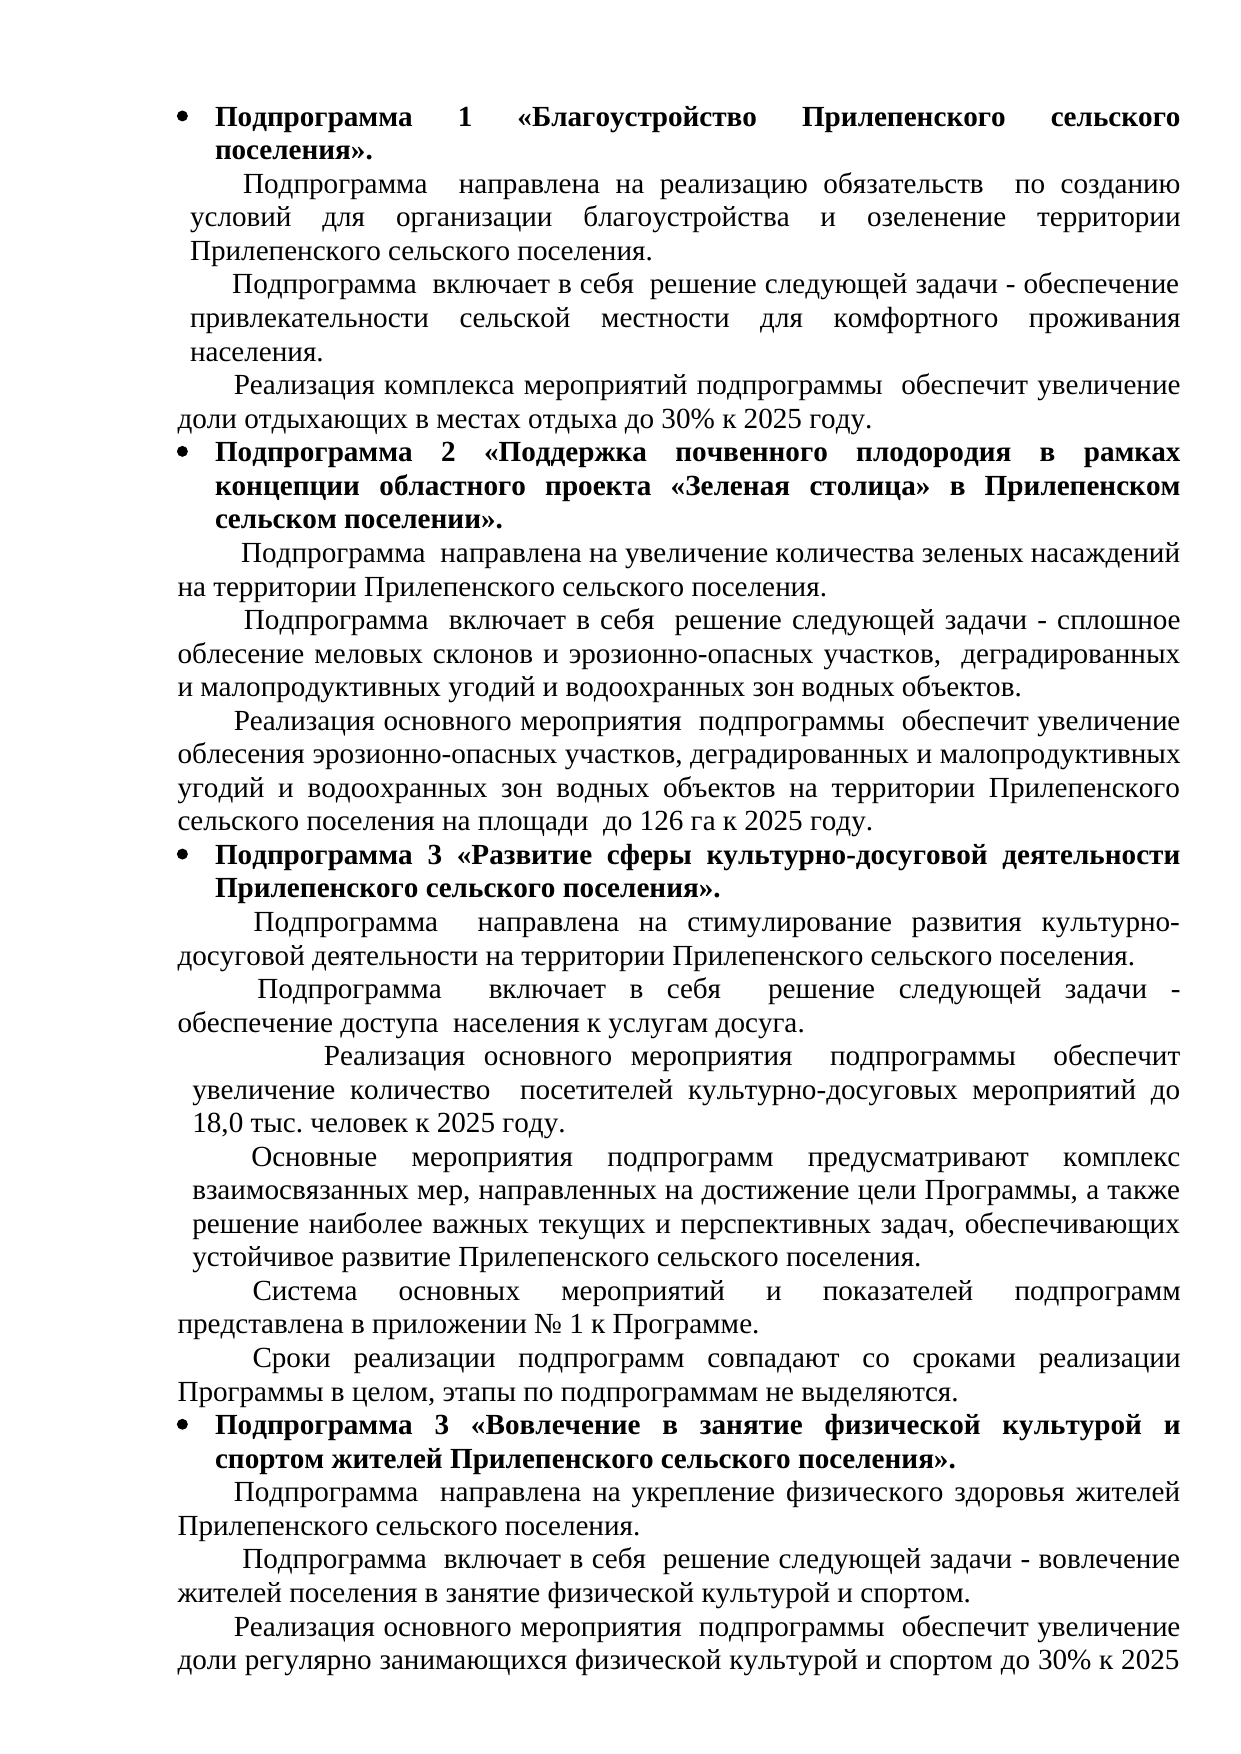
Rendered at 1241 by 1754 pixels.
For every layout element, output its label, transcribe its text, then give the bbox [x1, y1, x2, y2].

list Подпрограмма 3 «Развитие сферы культурно-досуговой деятельности Прилепенского сельского поселения». [177, 837, 1181, 904]
text Подпрограмма включает в себя решение следующей задачи - сплошное облесение меловых склонов и эрозионно-опасных участков, деградированных и малопродуктивных угодий и водоохранных зон водных объектов. [177, 602, 1181, 703]
text Подпрограмма включает в себя решение следующей задачи - вовлечение жителей поселения в занятие физической культурой и спортом. [177, 1542, 1181, 1609]
list Подпрограмма 1 «Благоустройство Прилепенского сельского поселения». [177, 99, 1181, 166]
list Реализация основного мероприятия подпрограммы обеспечит увеличение количество посетителей культурно-досуговых мероприятий до 18,0 тыс. человек к 2025 году. [192, 1038, 1181, 1139]
text Система основных мероприятий и показателей подпрограмм представлена в приложении № 1 к Программе. [177, 1273, 1181, 1340]
text Подпрограмма направлена на реализацию обязательств по созданию условий для организации благоустройства и озеленение территории Прилепенского сельского поселения. [190, 166, 1181, 267]
text Реализация основного мероприятия подпрограммы обеспечит увеличение облесения эрозионно-опасных участков, деградированных и малопродуктивных угодий и водоохранных зон водных объектов на территории Прилепенского сельского поселения на площади до 126 га к 2025 году. [177, 703, 1181, 837]
list Основные мероприятия подпрограмм предусматривают комплекс взаимосвязанных мер, направленных на достижение цели Программы, а также решение наиболее важных текущих и перспективных задач, обеспечивающих устойчивое развитие Прилепенского сельского поселения. [192, 1139, 1181, 1273]
text Подпрограмма направлена на укрепление физического здоровья жителей Прилепенского сельского поселения. [177, 1474, 1181, 1542]
text Подпрограмма направлена на стимулирование развития культурно-досуговой деятельности на территории Прилепенского сельского поселения. [177, 904, 1181, 971]
text Подпрограмма включает в себя решение следующей задачи - обеспечение доступа населения к услугам досуга. [177, 971, 1181, 1038]
text Сроки реализации подпрограмм совпадают со сроками реализации Программы в целом, этапы по подпрограммам не выделяются. [177, 1340, 1181, 1407]
list Подпрограмма 3 «Вовлечение в занятие физической культурой и спортом жителей Прилепенского сельского поселения». [177, 1407, 1181, 1474]
list Подпрограмма 2 «Поддержка почвенного плодородия в рамках концепции областного проекта «Зеленая столица» в Прилепенском сельском поселении». [177, 434, 1181, 535]
text Подпрограмма включает в себя решение следующей задачи - обеспечение привлекательности сельской местности для комфортного проживания населения. [190, 267, 1181, 367]
text Подпрограмма направлена на увеличение количества зеленых насаждений на территории Прилепенского сельского поселения. [177, 535, 1181, 602]
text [177, 1609, 1181, 1676]
text Реализация комплекса мероприятий подпрограммы обеспечит увеличение доли отдыхающих в местах отдыха до 30% к 2025 году. [177, 367, 1181, 434]
